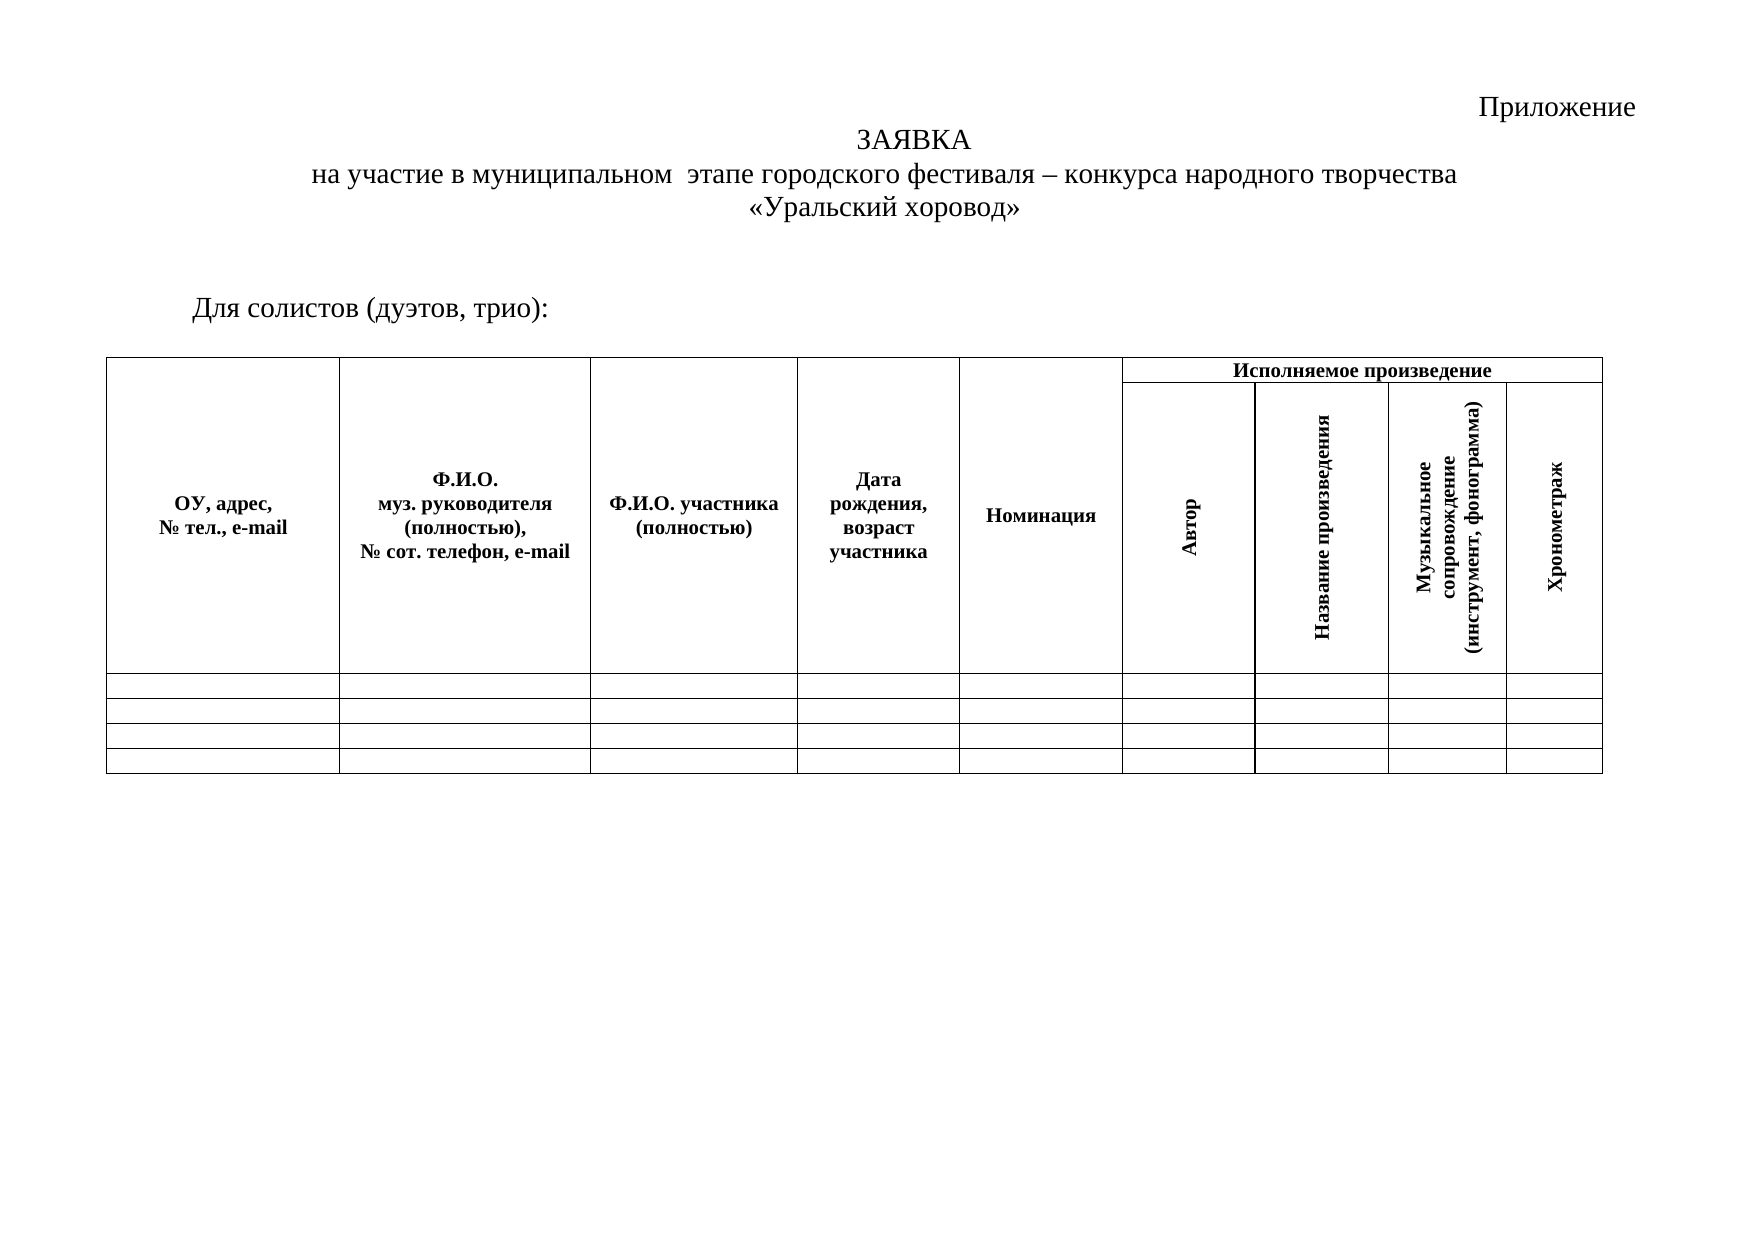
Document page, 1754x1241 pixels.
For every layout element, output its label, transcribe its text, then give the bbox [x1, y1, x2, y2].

table_cell [340, 699, 590, 723]
table_cell [798, 674, 959, 698]
table_cell [1256, 724, 1388, 748]
table_cell [591, 674, 797, 698]
table_cell [1123, 724, 1254, 748]
table_cell [798, 724, 959, 748]
table_cell [1389, 749, 1506, 773]
text Для солистов (дуэтов, трио): [118, 290, 1636, 323]
table_cell [591, 699, 797, 723]
table_header Ф.И.О. участника (полностью) [591, 358, 797, 673]
table_header ОУ, адрес, № тел., e-mail [107, 358, 339, 673]
table_header Ф.И.О. муз. руководителя (полностью), № сот. телефон, e-mail [340, 358, 590, 673]
table_cell [1507, 724, 1602, 748]
table_cell [107, 674, 339, 698]
table_cell [591, 749, 797, 773]
table_cell [107, 724, 339, 748]
table_cell Автор [1123, 383, 1254, 673]
table_header Дата рождения, возраст участника [798, 358, 959, 673]
table_cell [1123, 699, 1254, 723]
table_cell [1389, 699, 1506, 723]
table_cell Музыкальное сопровождение (инструмент, фонограмма) [1389, 383, 1506, 673]
text на участие в муниципальном этапе городского фестиваля – конкурса народного творчества [59, 156, 1636, 189]
table_cell [960, 749, 1122, 773]
text ЗАЯВКА [118, 122, 1636, 156]
table_cell [1256, 674, 1388, 698]
table_header Исполняемое произведение [1123, 358, 1602, 382]
table_cell [340, 749, 590, 773]
table_cell Хронометраж [1507, 383, 1602, 673]
table_cell [1256, 749, 1388, 773]
table_cell [798, 699, 959, 723]
table_cell [1123, 749, 1254, 773]
table_cell [591, 724, 797, 748]
table_cell [1389, 674, 1506, 698]
table_cell [960, 674, 1122, 698]
table_cell [1256, 699, 1388, 723]
table_cell [107, 699, 339, 723]
table_cell [960, 724, 1122, 748]
table_cell [1389, 724, 1506, 748]
table_cell Название произведения [1256, 383, 1388, 673]
table_cell [1507, 749, 1602, 773]
table_header Номинация [960, 358, 1122, 673]
table_cell [340, 674, 590, 698]
table_cell [798, 749, 959, 773]
table_cell [960, 699, 1122, 723]
table_cell [107, 749, 339, 773]
table_cell [340, 724, 590, 748]
text Приложение [118, 89, 1636, 122]
text «Уральский хоровод» [59, 189, 1636, 223]
table_cell [1507, 674, 1602, 698]
table_cell [1507, 699, 1602, 723]
table_cell [1123, 674, 1254, 698]
